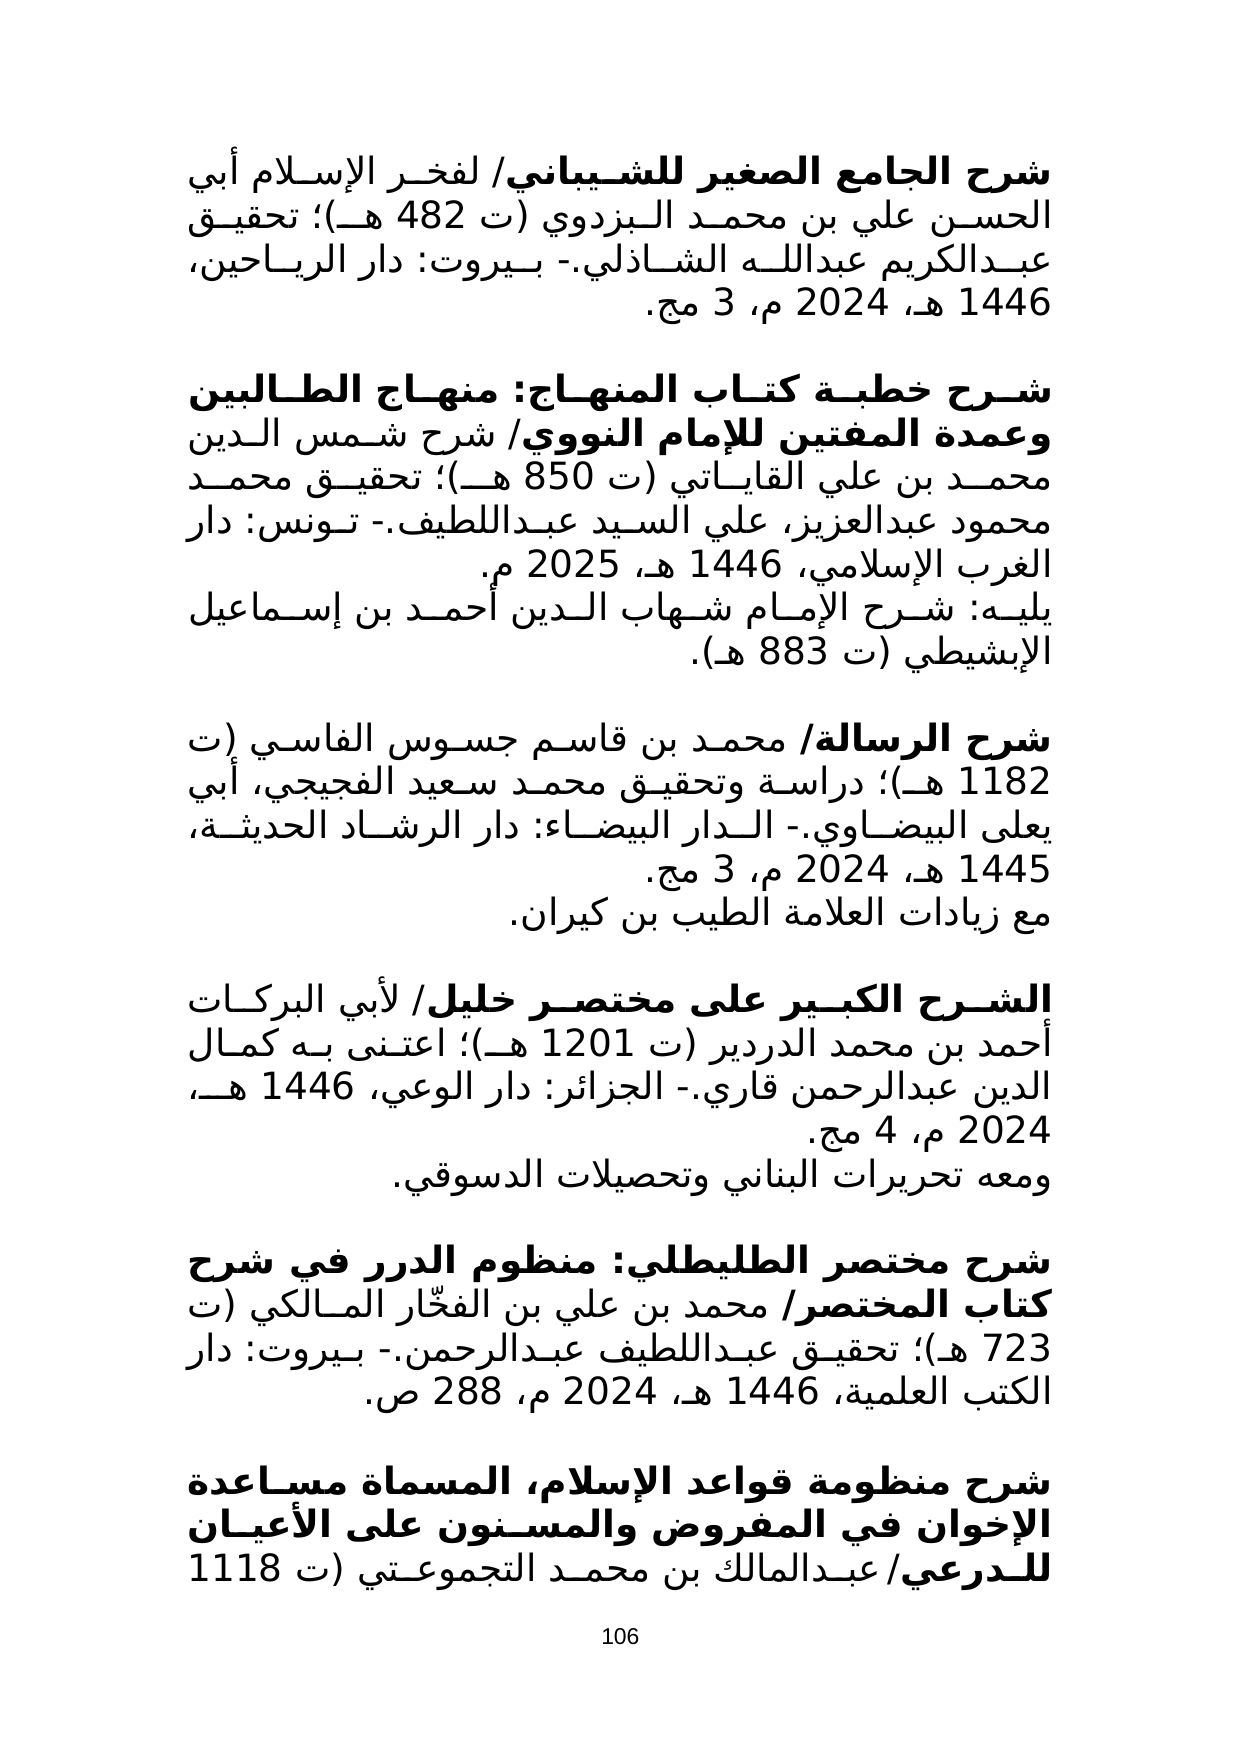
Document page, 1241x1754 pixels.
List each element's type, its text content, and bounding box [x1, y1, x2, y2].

text شرح الجامع الصغير للشيباني/ لفخر الإسلام أبي الحسن علي بن محمد البزدوي (ت 482 هـ)؛ تحقيق عبدالكريم عبدالله الشاذلي.- بيروت: دار الرياحين، 1446 هـ، 2024 م، 3 مج. [187, 150, 1053, 324]
text شرح خطبة كتاب المنهاج: منهاج الطالبين وعمدة المفتين للإمام النووي/ شرح شمس الدين محمد بن علي القاياتي (ت 850 هـ)؛ تحقيق محمد محمود عبدالعزيز، علي السيد عبداللطيف.- تونس: دار الغرب الإسلامي، 1446 هـ، 2025 م. [187, 368, 1053, 586]
text الشرح الكبير على مختصر خليل/ لأبي البركات أحمد بن محمد الدردير (ت 1201 هـ)؛ اعتنى به كمال الدين عبدالرحمن قاري.- الجزائر: دار الوعي، 1446 هـ، 2024 م، 4 مج. [187, 978, 1053, 1152]
text مع زيادات العلامة الطيب بن كيران. [187, 891, 1053, 934]
text شرح مختصر الطليطلي: منظوم الدرر في شرح كتاب المختصر/ محمد بن علي بن الفخّار المالكي (ت 723 هـ)؛ تحقيق عبداللطيف عبدالرحمن.- بيروت: دار الكتب العلمية، 1446 هـ، 2024 م، 288 ص. [187, 1239, 1053, 1414]
text ومعه تحريرات البناني وتحصيلات الدسوقي. [187, 1152, 1053, 1196]
text شرح الرسالة/ محمد بن قاسم جسوس الفاسي (ت 1182 هـ)؛ دراسة وتحقيق محمد سعيد الفجيجي، أبي يعلى البيضاوي.- الدار البيضاء: دار الرشاد الحديثة، 1445 هـ، 2024 م، 3 مج. [187, 716, 1053, 891]
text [187, 1459, 1053, 1590]
text يليه: شرح الإمام شهاب الدين أحمد بن إسماعيل الإبشيطي (ت 883 هـ). [187, 586, 1053, 673]
